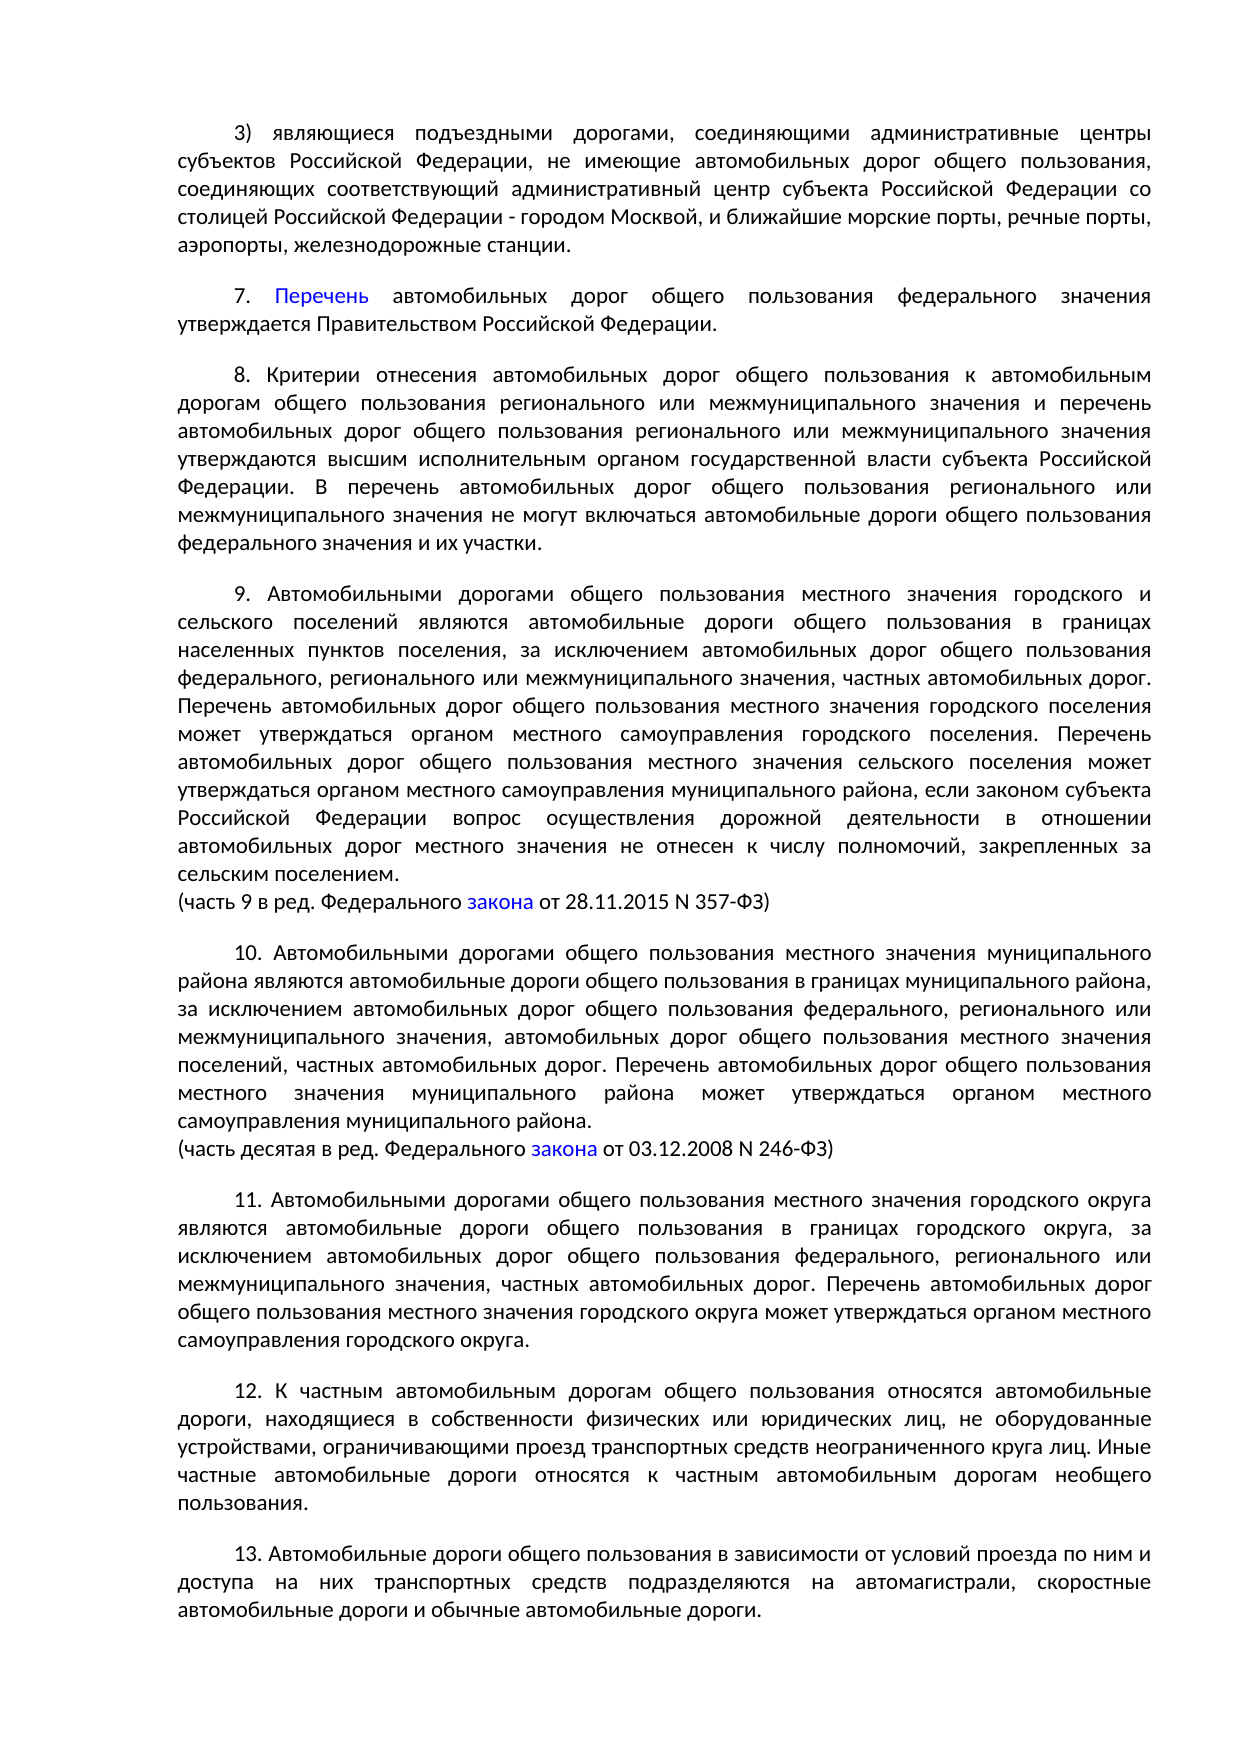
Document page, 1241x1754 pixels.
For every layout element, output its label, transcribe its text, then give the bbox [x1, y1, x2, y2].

text (часть 9 в ред. Федерального закона от 28.11.2015 N 357-ФЗ) [177, 887, 1152, 915]
text 3) являющиеся подъездными дорогами, соединяющими административные центры субъектов Российской Федерации, не имеющие автомобильных дорог общего пользования, соединяющих соответствующий административный центр субъекта Российской Федерации со столицей Российской Федерации - городом Москвой, и ближайшие морские порты, речные порты, аэропорты, железнодорожные станции. [177, 118, 1152, 258]
text 12. К частным автомобильным дорогам общего пользования относятся автомобильные дороги, находящиеся в собственности физических или юридических лиц, не оборудованные устройствами, ограничивающими проезд транспортных средств неограниченного круга лиц. Иные частные автомобильные дороги относятся к частным автомобильным дорогам необщего пользования. [177, 1376, 1152, 1517]
text 8. Критерии отнесения автомобильных дорог общего пользования к автомобильным дорогам общего пользования регионального или межмуниципального значения и перечень автомобильных дорог общего пользования регионального или межмуниципального значения утверждаются высшим исполнительным органом государственной власти субъекта Российской Федерации. В перечень автомобильных дорог общего пользования регионального или межмуниципального значения не могут включаться автомобильные дороги общего пользования федерального значения и их участки. [177, 360, 1152, 556]
text 9. Автомобильными дорогами общего пользования местного значения городского и сельского поселений являются автомобильные дороги общего пользования в границах населенных пунктов поселения, за исключением автомобильных дорог общего пользования федерального, регионального или межмуниципального значения, частных автомобильных дорог. Перечень автомобильных дорог общего пользования местного значения городского поселения может утверждаться органом местного самоуправления городского поселения. Перечень автомобильных дорог общего пользования местного значения сельского поселения может утверждаться органом местного самоуправления муниципального района, если законом субъекта Российской Федерации вопрос осуществления дорожной деятельности в отношении автомобильных дорог местного значения не отнесен к числу полномочий, закрепленных за сельским поселением. [177, 579, 1152, 887]
text 11. Автомобильными дорогами общего пользования местного значения городского округа являются автомобильные дороги общего пользования в границах городского округа, за исключением автомобильных дорог общего пользования федерального, регионального или межмуниципального значения, частных автомобильных дорог. Перечень автомобильных дорог общего пользования местного значения городского округа может утверждаться органом местного самоуправления городского округа. [177, 1185, 1152, 1353]
text 13. Автомобильные дороги общего пользования в зависимости от условий проезда по ним и доступа на них транспортных средств подразделяются на автомагистрали, скоростные автомобильные дороги и обычные автомобильные дороги. [177, 1539, 1152, 1623]
text 7. Перечень автомобильных дорог общего пользования федерального значения утверждается Правительством Российской Федерации. [177, 281, 1152, 337]
text (часть десятая в ред. Федерального закона от 03.12.2008 N 246-ФЗ) [177, 1134, 1152, 1162]
text 10. Автомобильными дорогами общего пользования местного значения муниципального района являются автомобильные дороги общего пользования в границах муниципального района, за исключением автомобильных дорог общего пользования федерального, регионального или межмуниципального значения, автомобильных дорог общего пользования местного значения поселений, частных автомобильных дорог. Перечень автомобильных дорог общего пользования местного значения муниципального района может утверждаться органом местного самоуправления муниципального района. [177, 938, 1152, 1134]
